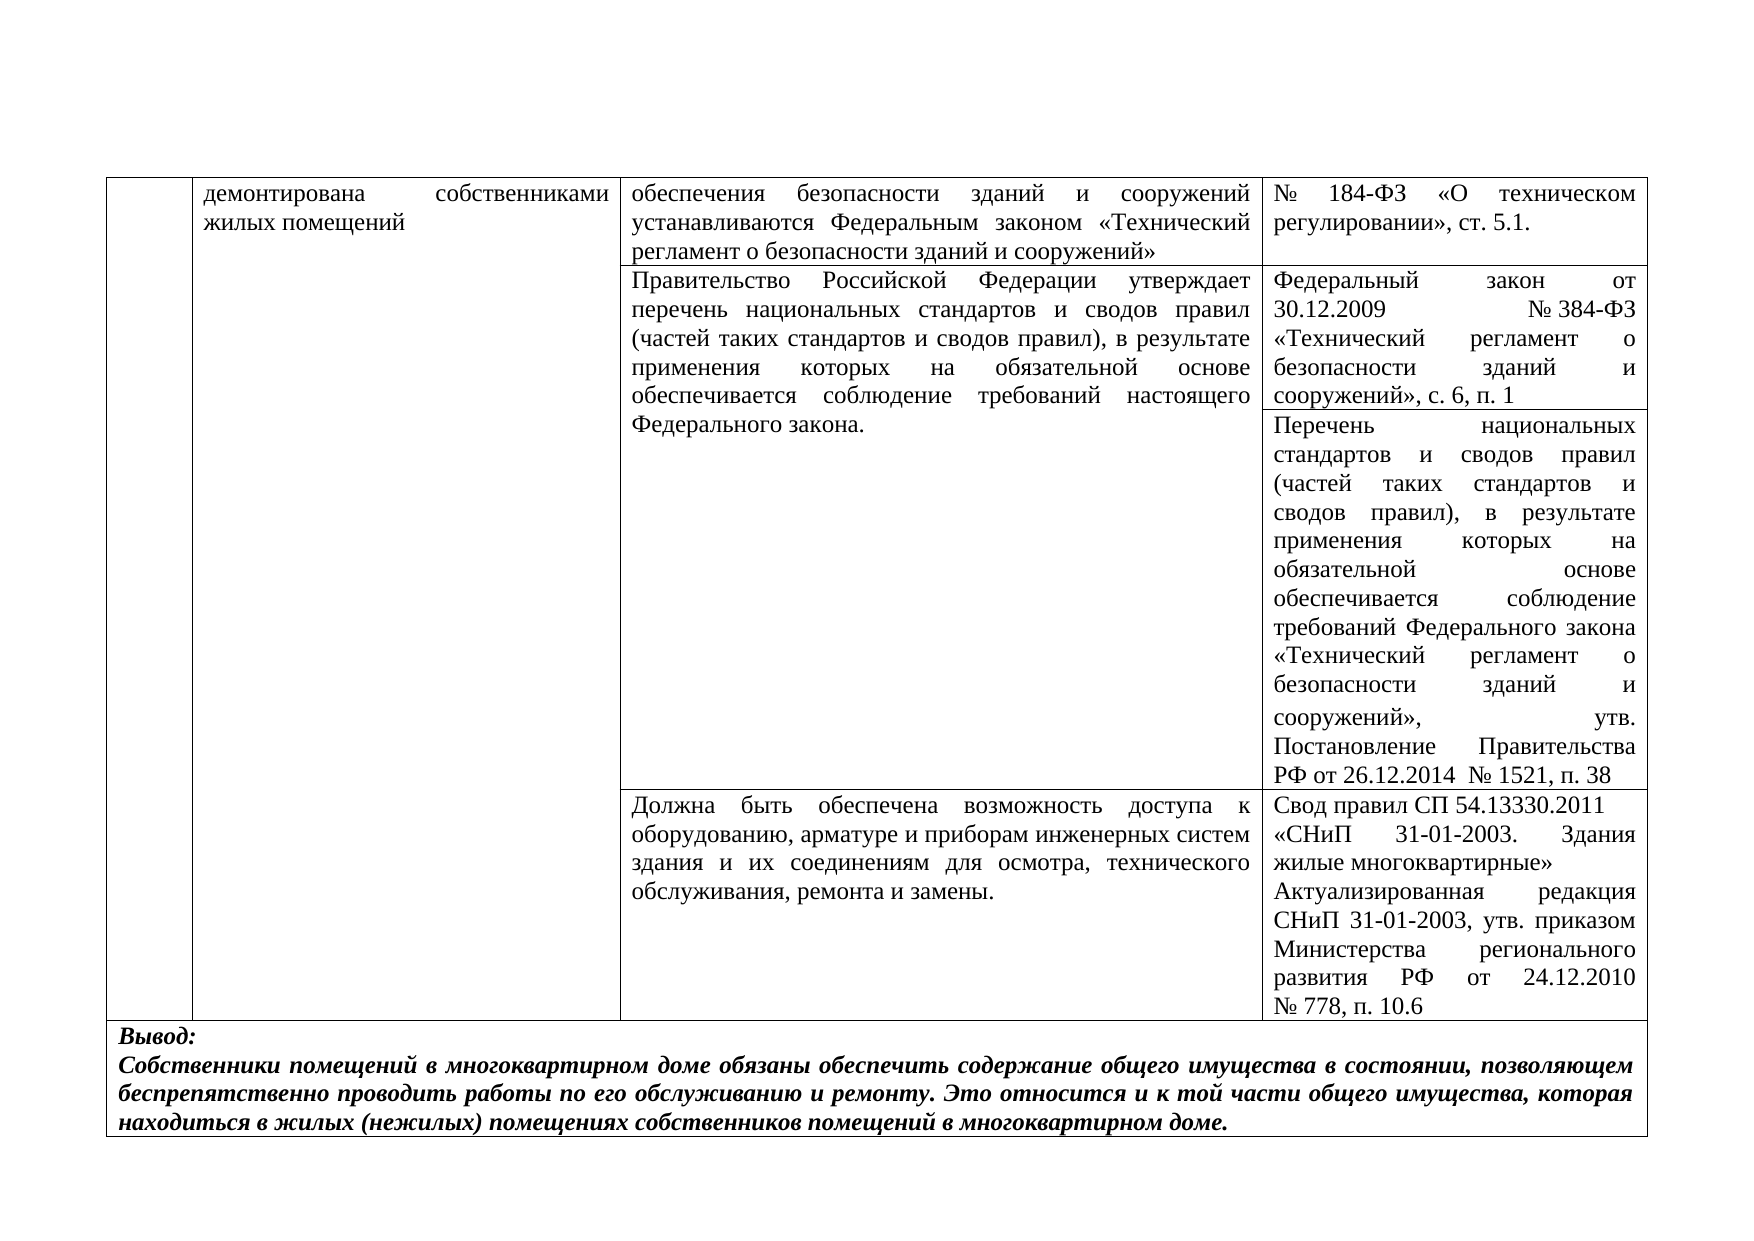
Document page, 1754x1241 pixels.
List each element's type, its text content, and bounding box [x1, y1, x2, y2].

table_cell Федеральный закон от 30.12.2009 № 384-ФЗ «Технический регламент о безопасности зданий и сооружений», с. 6, п. 1 [1263, 266, 1647, 409]
table_cell Должна быть обеспечена возможность доступа к оборудованию, арматуре и приборам инженерных систем здания и их соединениям для осмотра, технического обслуживания, ремонта и замены. [621, 790, 1262, 1020]
table_cell Перечень национальных стандартов и сводов правил (частей таких стандартов и сводов правил), в результате применения которых на обязательной основе обеспечивается соблюдение требований Федерального закона «Технический регламент о безопасности зданий и сооружений», утв. Постановление Правительства РФ от 26.12.2014 № 1521, п. 38 [1263, 410, 1647, 789]
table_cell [1263, 178, 1647, 264]
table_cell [621, 178, 1262, 264]
table_cell Правительство Российской Федерации утверждает перечень национальных стандартов и сводов правил (частей таких стандартов и сводов правил), в результате применения которых на обязательной основе обеспечивается соблюдение требований настоящего Федерального закона. [621, 266, 1262, 789]
table_cell Вывод: Собственники помещений в многоквартирном доме обязаны обеспечить содержание общего имущества в состоянии, позволяющем беспрепятственно проводить работы по его обслуживанию и ремонту. Это относится и к той части общего имущества, которая находиться в жилых (нежилых) помещениях собственников помещений в многоквартирном доме. [107, 1021, 1647, 1136]
table_cell Свод правил СП 54.13330.2011 «СНиП 31-01-2003. Здания жилые многоквартирные» Актуализированная редакция СНиП 31-01-2003, утв. приказом Министерства регионального развития РФ от 24.12.2010 № 778, п. 10.6 [1263, 790, 1647, 1020]
